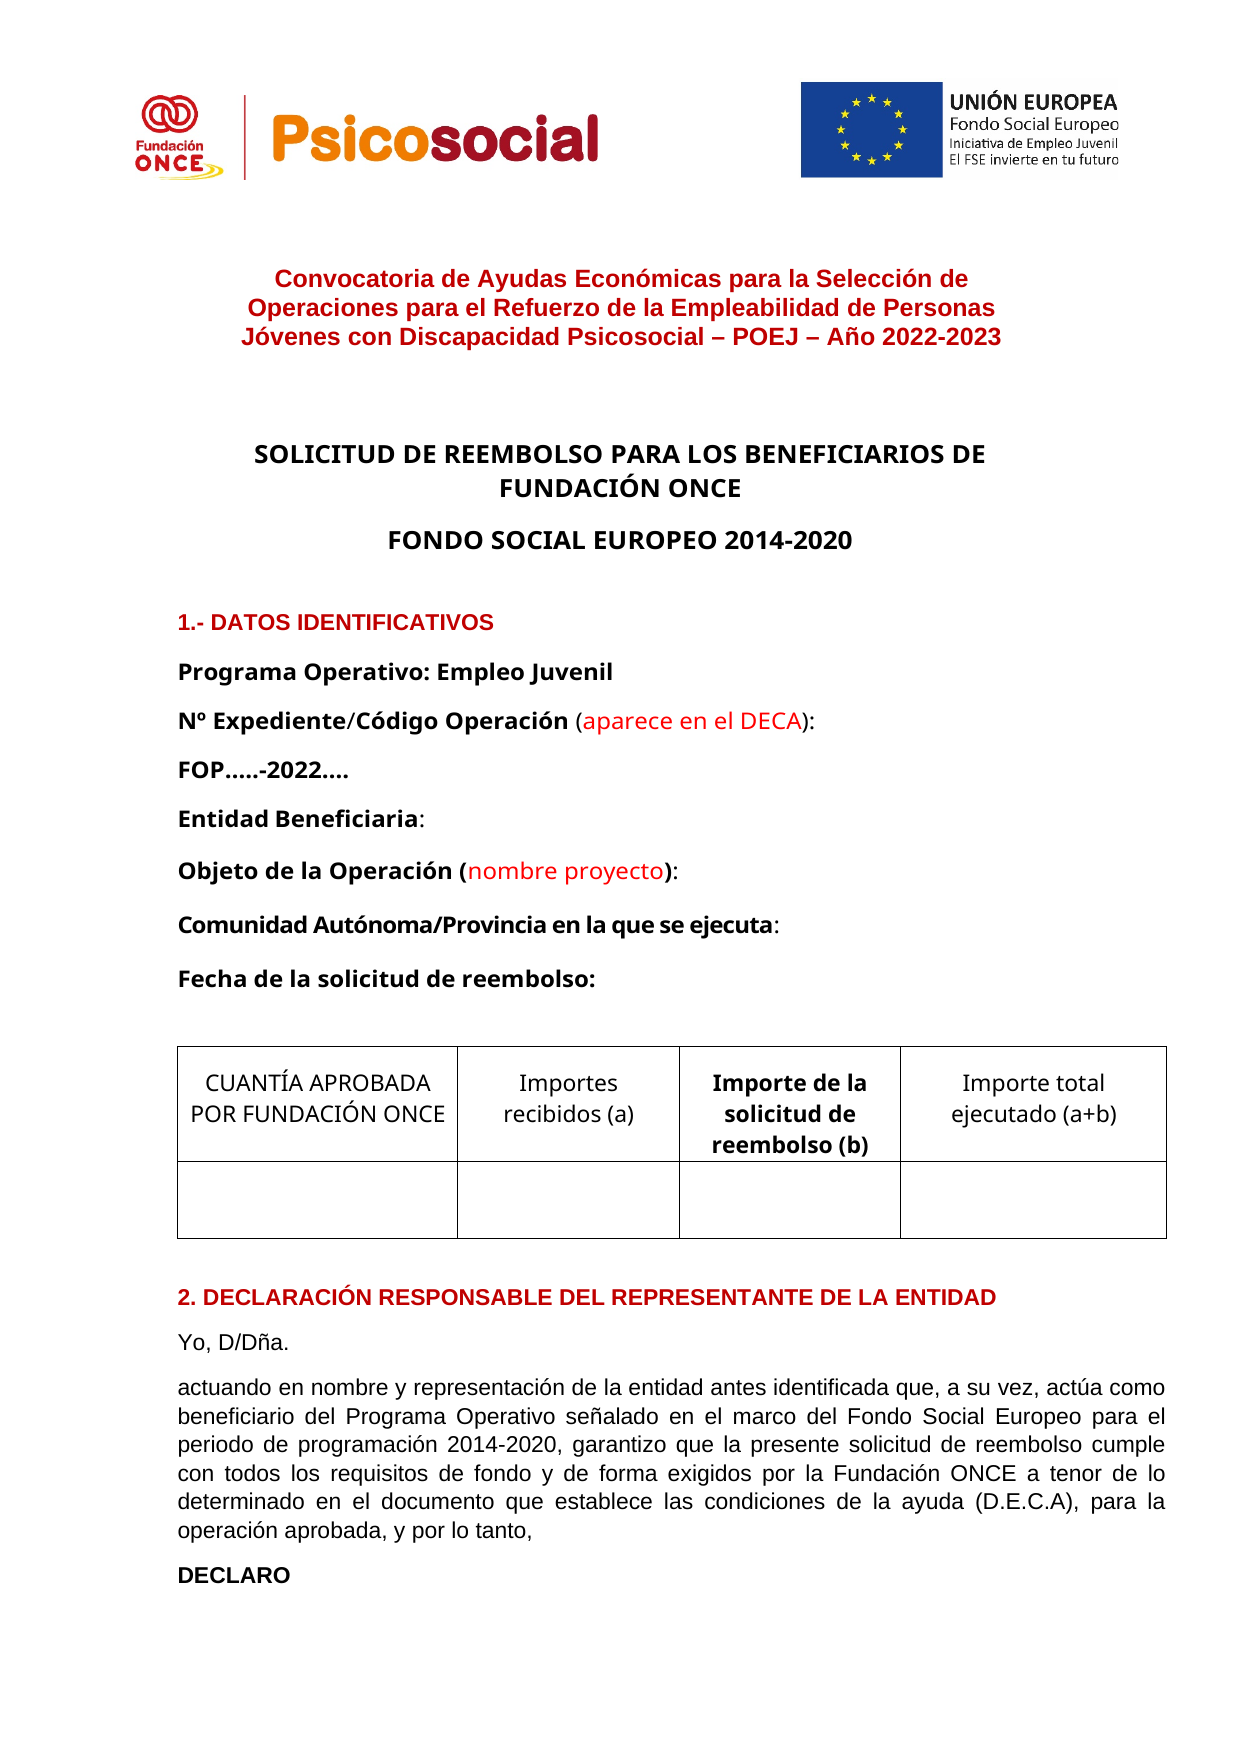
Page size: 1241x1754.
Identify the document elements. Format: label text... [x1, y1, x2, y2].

subtitle FOP…..-2022…. [177, 754, 1063, 785]
text Convocatoria de Ayudas Económicas para la Selección de Operaciones para el Refuerzo de la Empleabilidad de Personas Jóvenes con Discapacidad Psicosocial – POEJ – Año 2022-2023 [236, 264, 1007, 350]
picture [135, 95, 598, 180]
text actuando en nombre y representación de la entidad antes identificada que, a su vez, actúa como beneficiario del Programa Operativo señalado en el marco del Fondo Social Europeo para el periodo de programación 2014-2020, garantizo que la presente solicitud de reembolso cumple con todos los requisitos de fondo y de forma exigidos por la Fundación ONCE a tenor de lo determinado en el documento que establece las condiciones de la ayuda (D.E.C.A), para la operación aprobada, y por lo tanto, [177, 1374, 1167, 1543]
text Comunidad Autónoma/Provincia en la que se ejecuta: [177, 909, 1063, 941]
table_header Importe de la solicitud de reembolso (b) [680, 1047, 900, 1161]
table_cell [178, 1162, 457, 1238]
table_header CUANTÍA APROBADA POR FUNDACIÓN ONCE [178, 1047, 457, 1161]
text 1.- DATOS IDENTIFICATIVOS [177, 609, 1063, 636]
text Objeto de la Operación (nombre proyecto): [177, 855, 1063, 886]
table_cell [680, 1162, 900, 1238]
table_header Importes recibidos (a) [458, 1047, 679, 1161]
subtitle Nº Expediente/Código Operación (aparece en el DECA): [177, 705, 1063, 736]
picture [798, 78, 1119, 180]
table_cell [458, 1162, 679, 1238]
text DECLARO [177, 1562, 1167, 1588]
table_cell [901, 1162, 1166, 1238]
table_header Importe total ejecutado (a+b) [901, 1047, 1166, 1161]
text Yo, D/Dña. [177, 1329, 1167, 1356]
subtitle Fecha de la solicitud de reembolso: [177, 963, 1063, 994]
subtitle Programa Operativo: Empleo Juvenil [177, 656, 1063, 687]
text 2. DECLARACIÓN RESPONSABLE DEL REPRESENTANTE DE LA ENTIDAD [177, 1284, 1063, 1311]
subtitle SOLICITUD DE REEMBOLSO PARA LOS BENEFICIARIOS DE FUNDACIÓN ONCE [177, 437, 1063, 505]
subtitle FONDO SOCIAL EUROPEO 2014-2020 [177, 523, 1063, 557]
subtitle Entidad Beneficiaria: [177, 803, 1063, 835]
